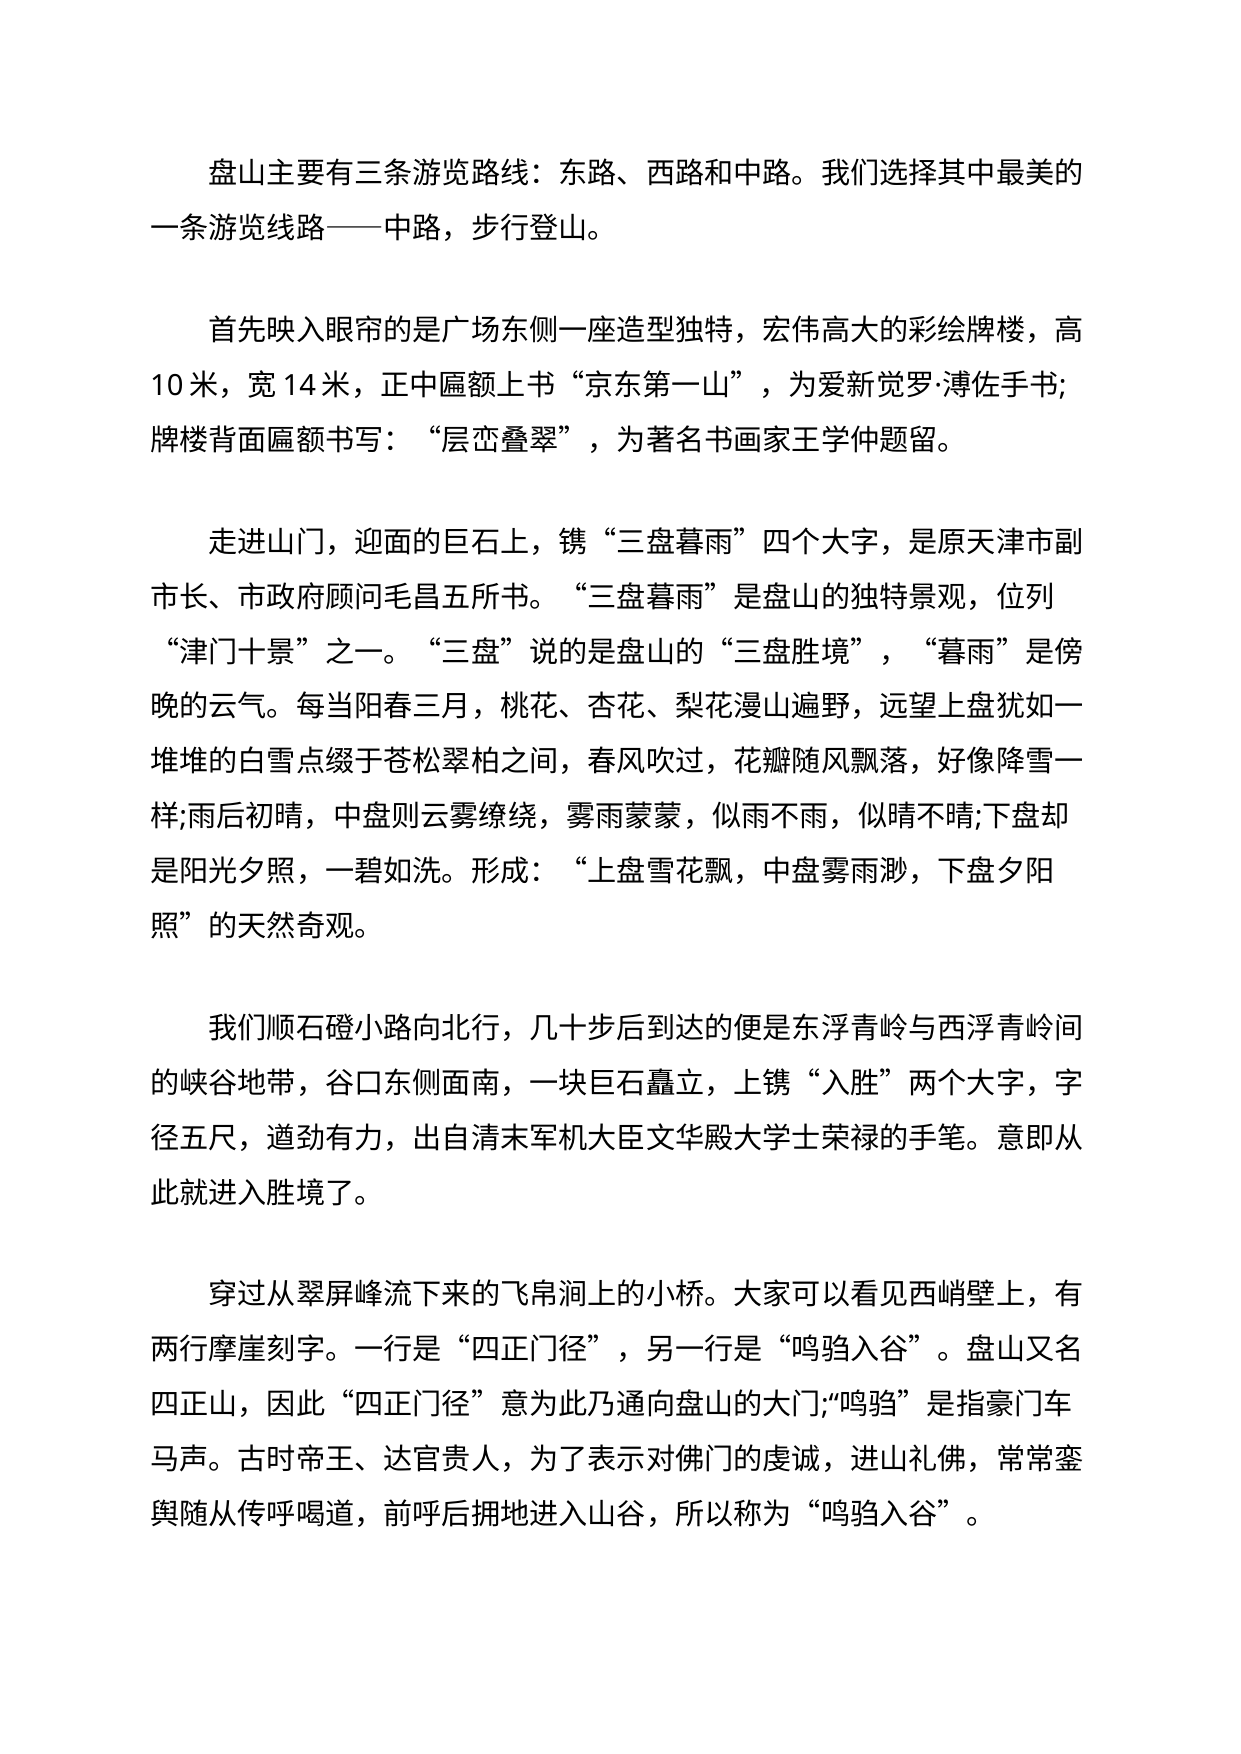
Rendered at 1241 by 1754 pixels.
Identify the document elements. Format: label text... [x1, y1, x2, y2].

text 穿过从翠屏峰流下来的飞帛涧上的小桥。大家可以看见西峭壁上，有两行摩崖刻字。一行是“四正门径”，另一行是“鸣驺入谷”。盘山又名四正山，因此“四正门径”意为此乃通向盘山的大门;“鸣驺”是指豪门车马声。古时帝王、达官贵人，为了表示对佛门的虔诚，进山礼佛，常常銮舆随从传呼喝道，前呼后拥地进入山谷，所以称为“鸣驺入谷”。 [150, 1271, 1090, 1533]
text 首先映入眼帘的是广场东侧一座造型独特，宏伟高大的彩绘牌楼，高10米，宽14米，正中匾额上书“京东第一山”，为爱新觉罗·溥佐手书;牌楼背面匾额书写：“层峦叠翠”，为著名书画家王学仲题留。 [150, 307, 1090, 459]
text 盘山主要有三条游览路线：东路、西路和中路。我们选择其中最美的一条游览线路——中路，步行登山。 [150, 150, 1090, 247]
text 我们顺石磴小路向北行，几十步后到达的便是东浮青岭与西浮青岭间的峡谷地带，谷口东侧面南，一块巨石矗立，上镌“入胜”两个大字，字径五尺，遒劲有力，出自清末军机大臣文华殿大学士荣禄的手笔。意即从此就进入胜境了。 [150, 1004, 1090, 1211]
text 走进山门，迎面的巨石上，镌“三盘暮雨”四个大字，是原天津市副市长、市政府顾问毛昌五所书。“三盘暮雨”是盘山的独特景观，位列“津门十景”之一。“三盘”说的是盘山的“三盘胜境”，“暮雨”是傍晚的云气。每当阳春三月，桃花、杏花、梨花漫山遍野，远望上盘犹如一堆堆的白雪点缀于苍松翠柏之间，春风吹过，花瓣随风飘落，好像降雪一样;雨后初晴，中盘则云雾缭绕，雾雨蒙蒙，似雨不雨，似晴不晴;下盘却是阳光夕照，一碧如洗。形成：“上盘雪花飘，中盘雾雨渺，下盘夕阳照”的天然奇观。 [150, 518, 1090, 945]
